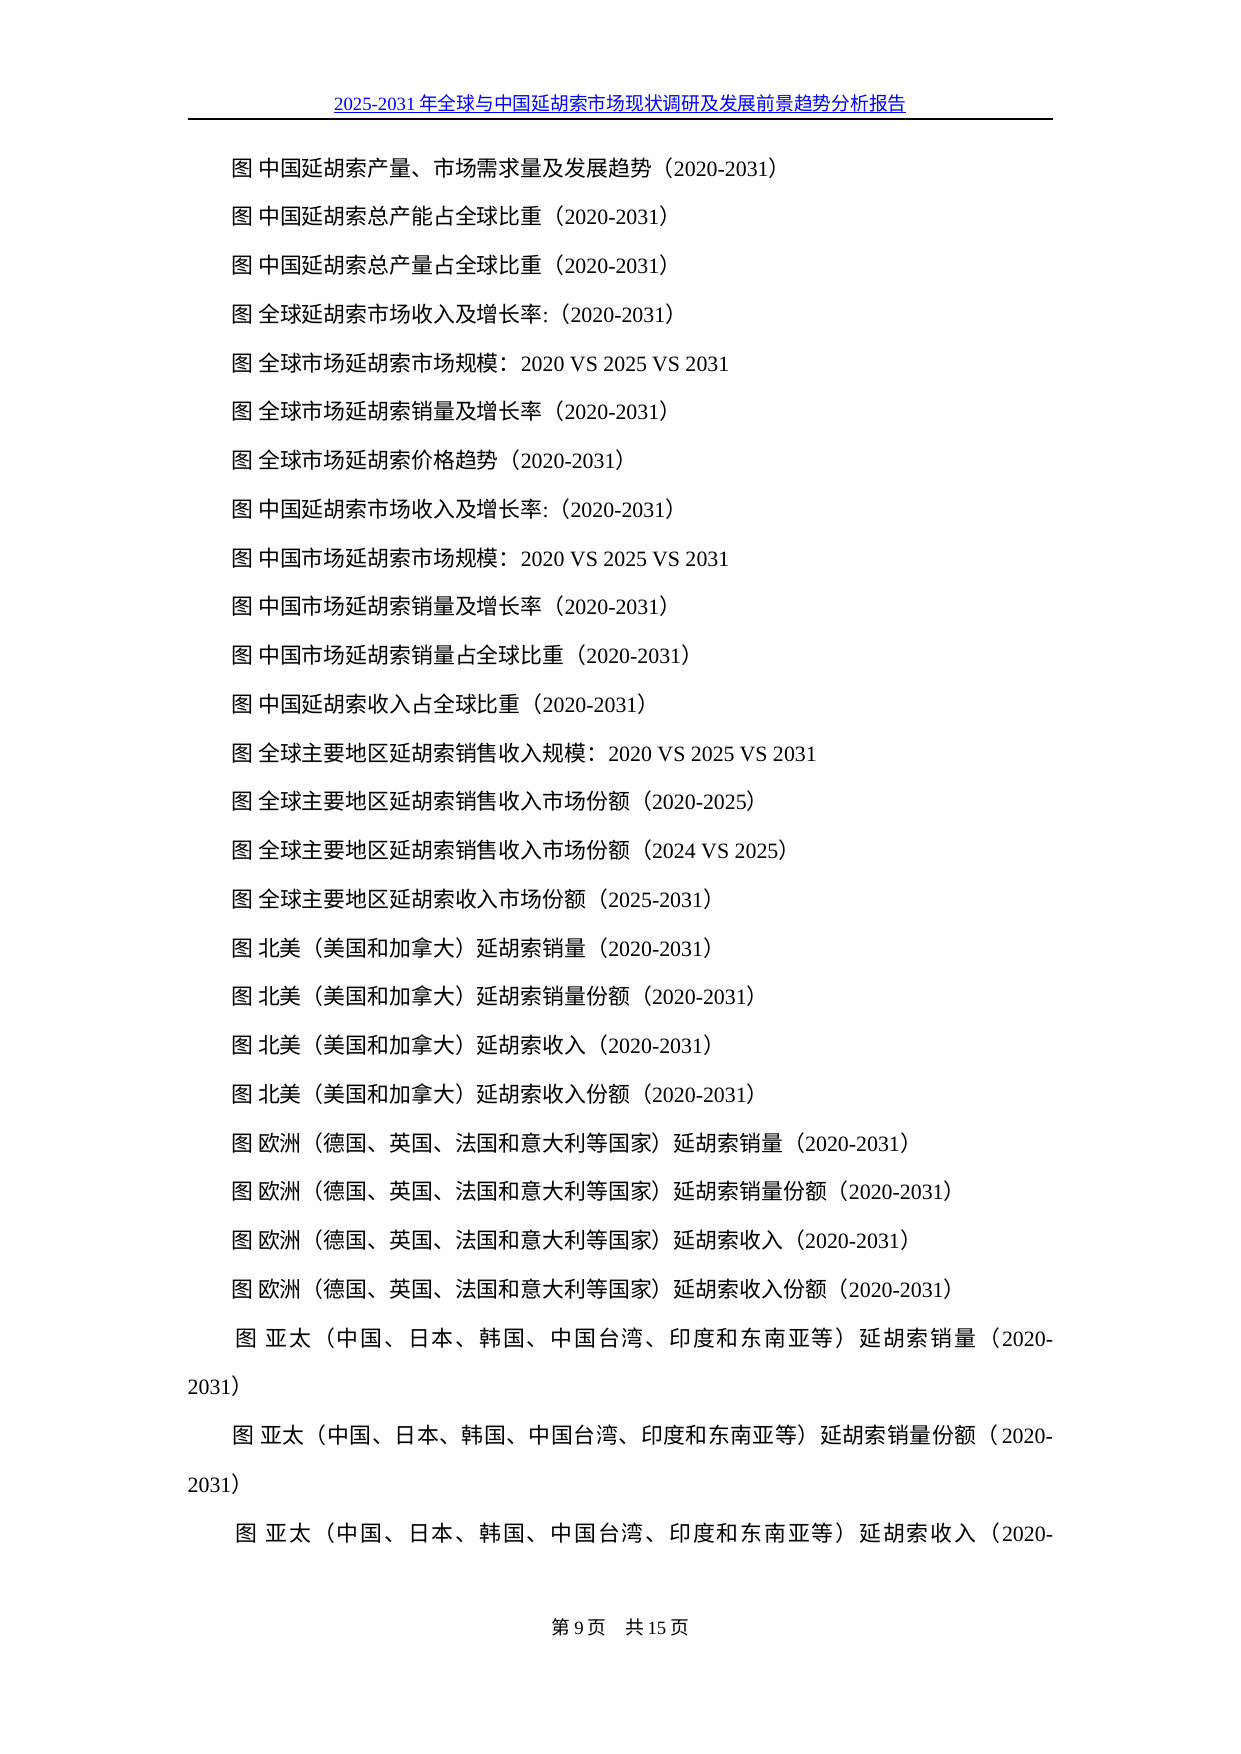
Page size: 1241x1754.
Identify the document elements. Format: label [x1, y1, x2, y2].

text [187, 150, 1053, 1548]
